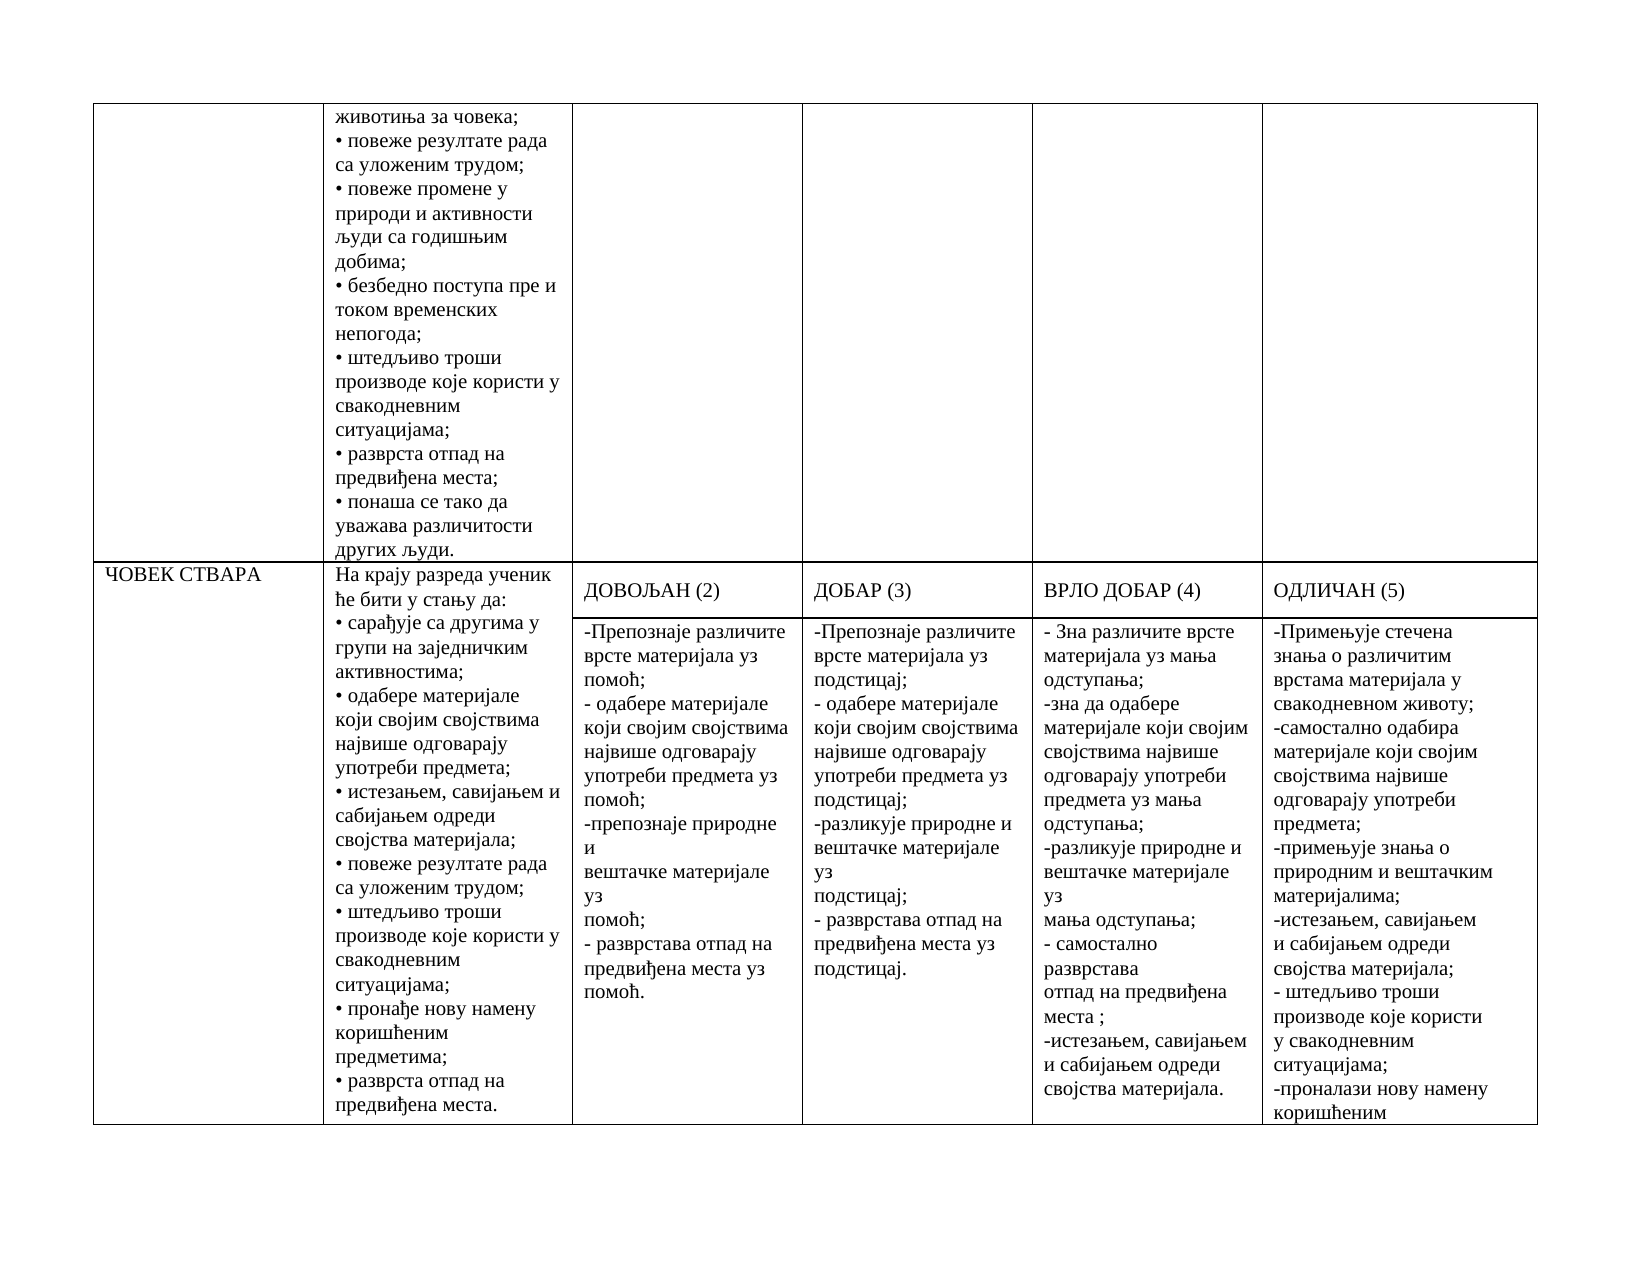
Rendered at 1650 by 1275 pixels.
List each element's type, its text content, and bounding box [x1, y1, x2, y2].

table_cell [573, 104, 802, 561]
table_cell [1033, 619, 1262, 1124]
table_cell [803, 619, 1032, 1124]
table_cell ОДЛИЧАН (5) [1263, 563, 1537, 617]
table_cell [1263, 619, 1537, 1124]
table_cell На крају разреда ученик ће бити у стању да: • сарађује са другима у групи на заједничким активностима; • одабере материјале који својим својствима највише одговарају употреби предмета; • истезањем, савијањем и сабијањем одреди својства материјала; • повеже резултате рада са уложеним трудом; • штедљиво троши производе које користи у свакодневним ситуацијама; • пронађе нову намену коришћеним предметима; • разврста отпад на предвиђена места. [324, 563, 572, 1124]
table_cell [1263, 104, 1537, 561]
table_cell ДОБАР (3) [803, 563, 1032, 617]
table_cell ДОВОЉАН (2) [573, 563, 802, 617]
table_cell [573, 619, 802, 1124]
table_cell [1033, 104, 1262, 561]
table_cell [803, 104, 1032, 561]
table_cell ВРЛО ДОБАР (4) [1033, 563, 1262, 617]
table_cell ЧОВЕК СТВАРА [94, 563, 323, 1124]
